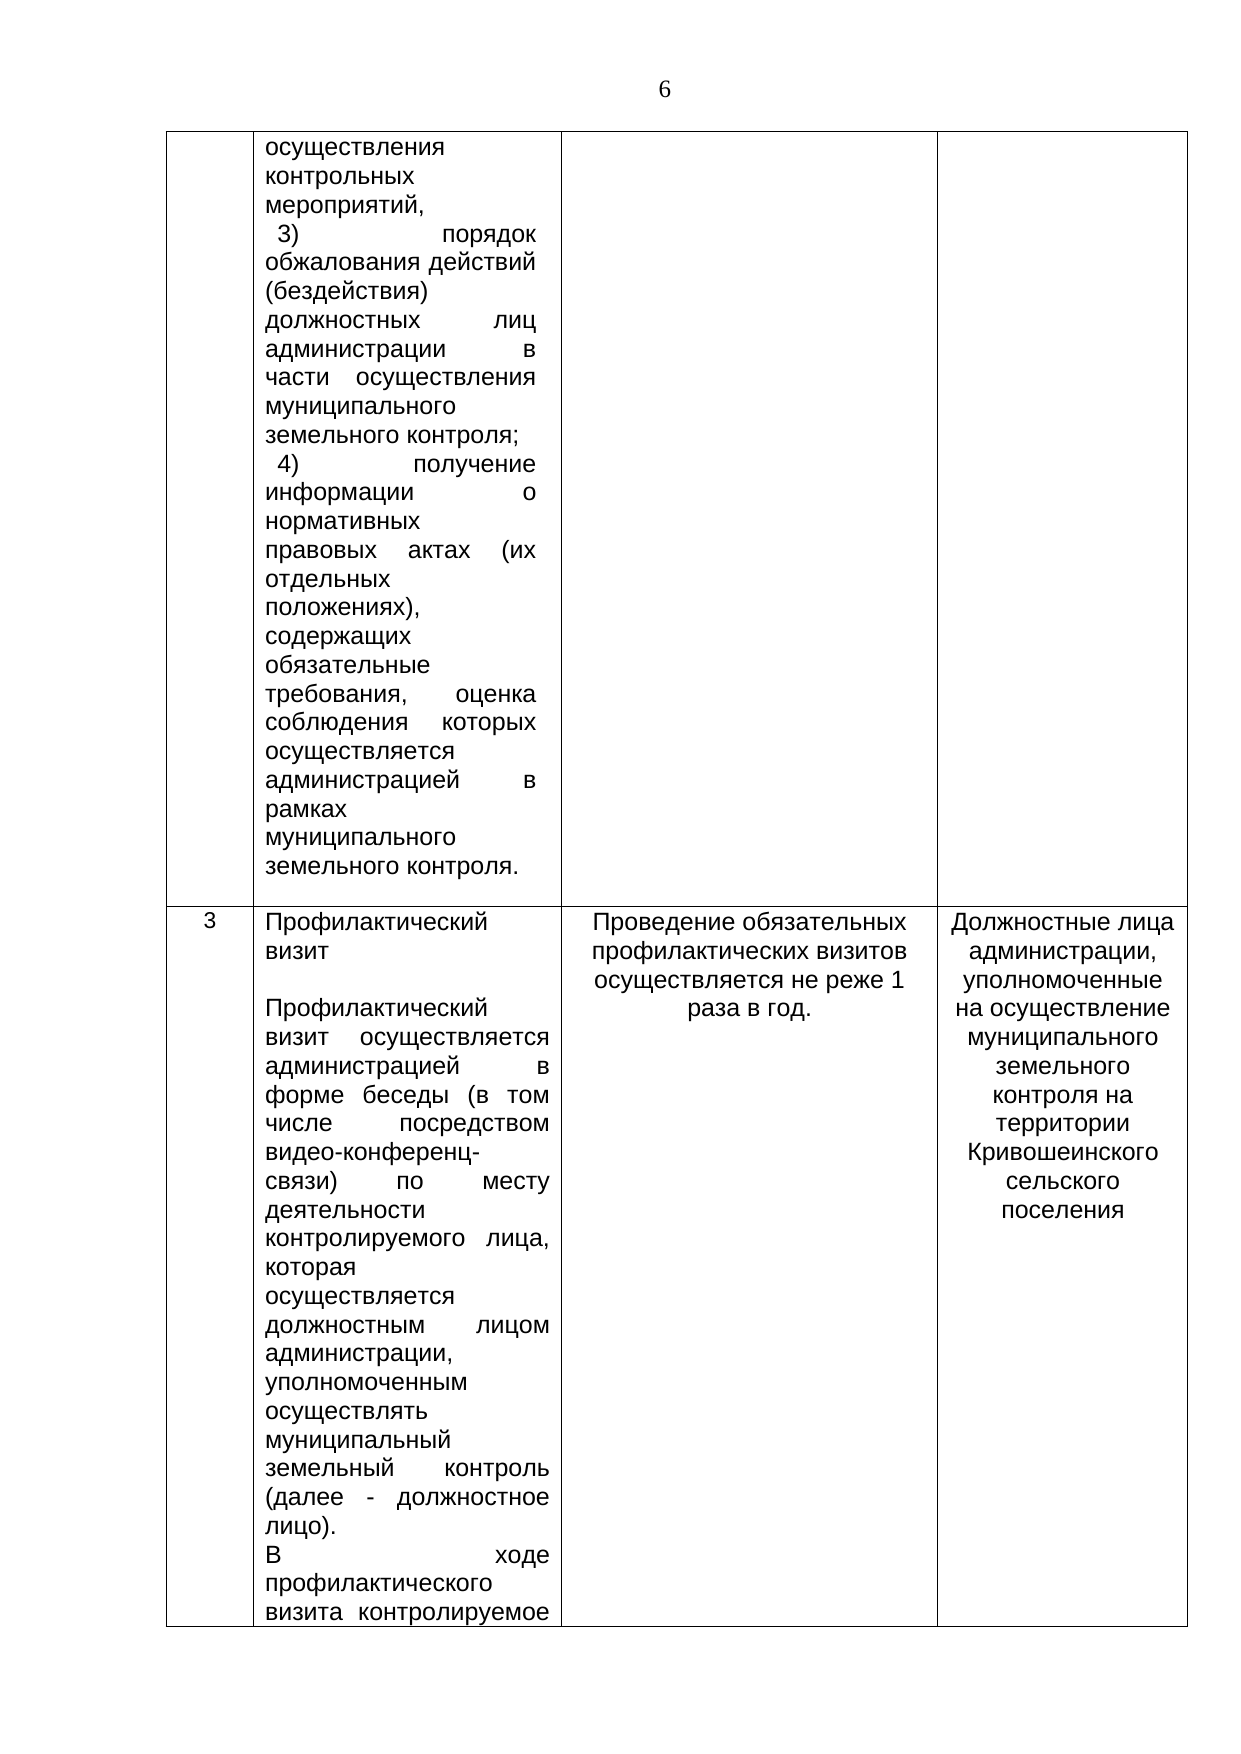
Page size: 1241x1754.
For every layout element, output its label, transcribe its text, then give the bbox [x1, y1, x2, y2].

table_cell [254, 132, 561, 906]
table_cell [938, 132, 1187, 906]
table_cell 3 [167, 907, 253, 1626]
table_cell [254, 907, 561, 1626]
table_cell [938, 907, 1187, 1626]
table_cell 2 [167, 132, 253, 906]
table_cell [562, 132, 937, 906]
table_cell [562, 907, 937, 1626]
